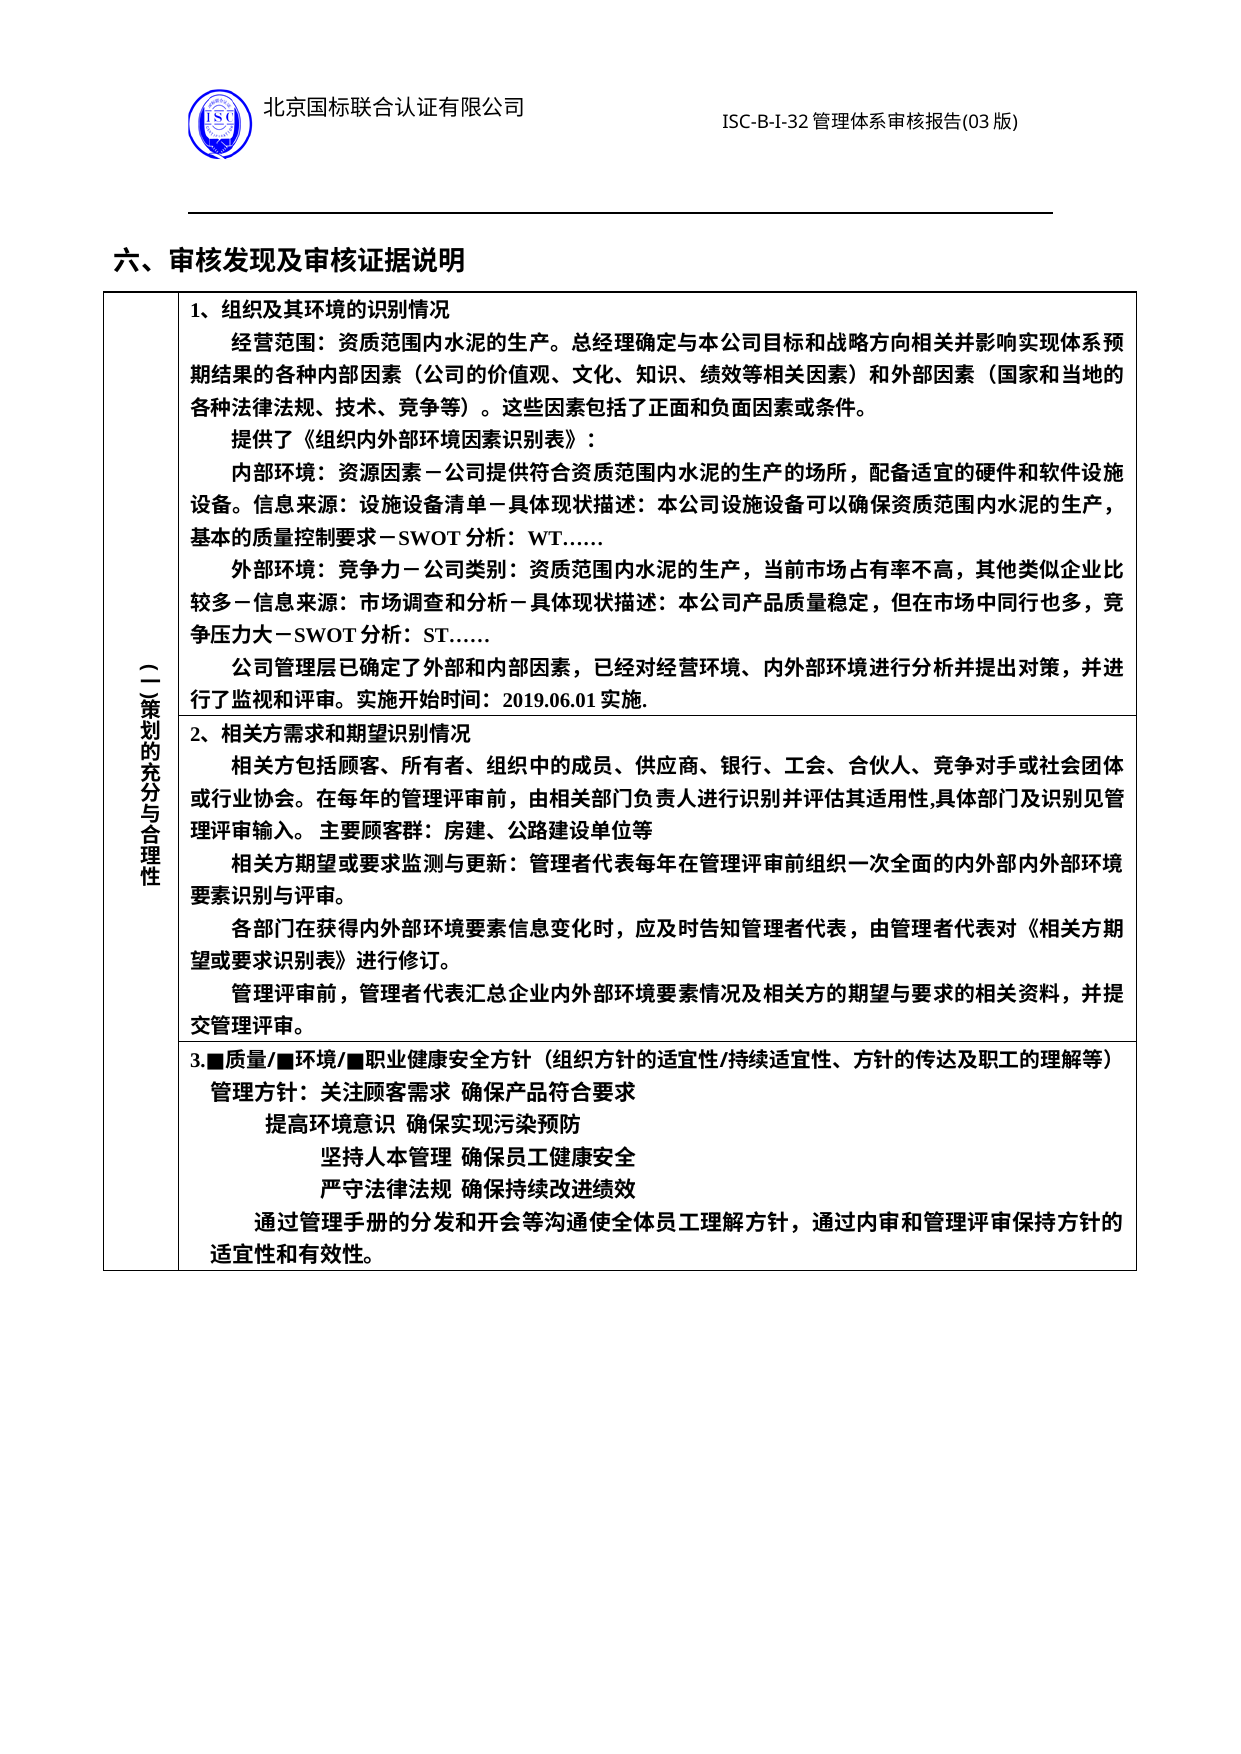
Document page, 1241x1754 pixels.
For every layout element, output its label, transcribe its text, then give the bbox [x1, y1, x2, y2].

table_header (一)策划的充分与合理性 [104, 293, 178, 1269]
text 六、审核发现及审核证据说明 [114, 226, 1053, 291]
table_cell 2、相关方需求和期望识别情况 相关方包括顾客、所有者、组织中的成员、供应商、银行、工会、合伙人、竞争对手或社会团体或行业协会。在每年的管理评审前，由相关部门负责人进行识别并评估其适用性,具体部门及识别见管理评审输入。 主要顾客群：房建、公路建设单位等 相关方期望或要求监测与更新：管理者代表每年在管理评审前组织一次全面的内外部内外部环境要素识别与评审。 各部门在获得内外部环境要素信息变化时，应及时告知管理者代表，由管理者代表对《相关方期望或要求识别表》进行修订。 管理评审前，管理者代表汇总企业内外部环境要素情况及相关方的期望与要求的相关资料，并提交管理评审。 [179, 716, 1136, 1041]
table_cell 3.■质量/■环境/■职业健康安全方针（组织方针的适宜性/持续适宜性、方针的传达及职工的理解等） 管理方针：关注顾客需求 确保产品符合要求 提高环境意识 确保实现污染预防 坚持人本管理 确保员工健康安全 严守法律法规 确保持续改进绩效 通过管理手册的分发和开会等沟通使全体员工理解方针，通过内审和管理评审保持方针的适宜性和有效性。 [179, 1042, 1136, 1269]
picture [187, 89, 253, 158]
table_header 1、组织及其环境的识别情况 经营范围：资质范围内水泥的生产。总经理确定与本公司目标和战略方向相关并影响实现体系预期结果的各种内部因素（公司的价值观、文化、知识、绩效等相关因素）和外部因素（国家和当地的各种法律法规、技术、竞争等）。这些因素包括了正面和负面因素或条件。 提供了《组织内外部环境因素识别表》： 内部环境：资源因素－公司提供符合资质范围内水泥的生产的场所，配备适宜的硬件和软件设施设备。信息来源：设施设备清单－具体现状描述：本公司设施设备可以确保资质范围内水泥的生产，基本的质量控制要求－SWOT分析：WT…… 外部环境：竞争力－公司类别：资质范围内水泥的生产，当前市场占有率不高，其他类似企业比较多－信息来源：市场调查和分析－具体现状描述：本公司产品质量稳定，但在市场中同行也多，竞争压力大－SWOT分析：ST…… 公司管理层已确定了外部和内部因素，已经对经营环境、内外部环境进行分析并提出对策，并进行了监视和评审。实施开始时间：2019.06.01实施. [179, 293, 1136, 715]
